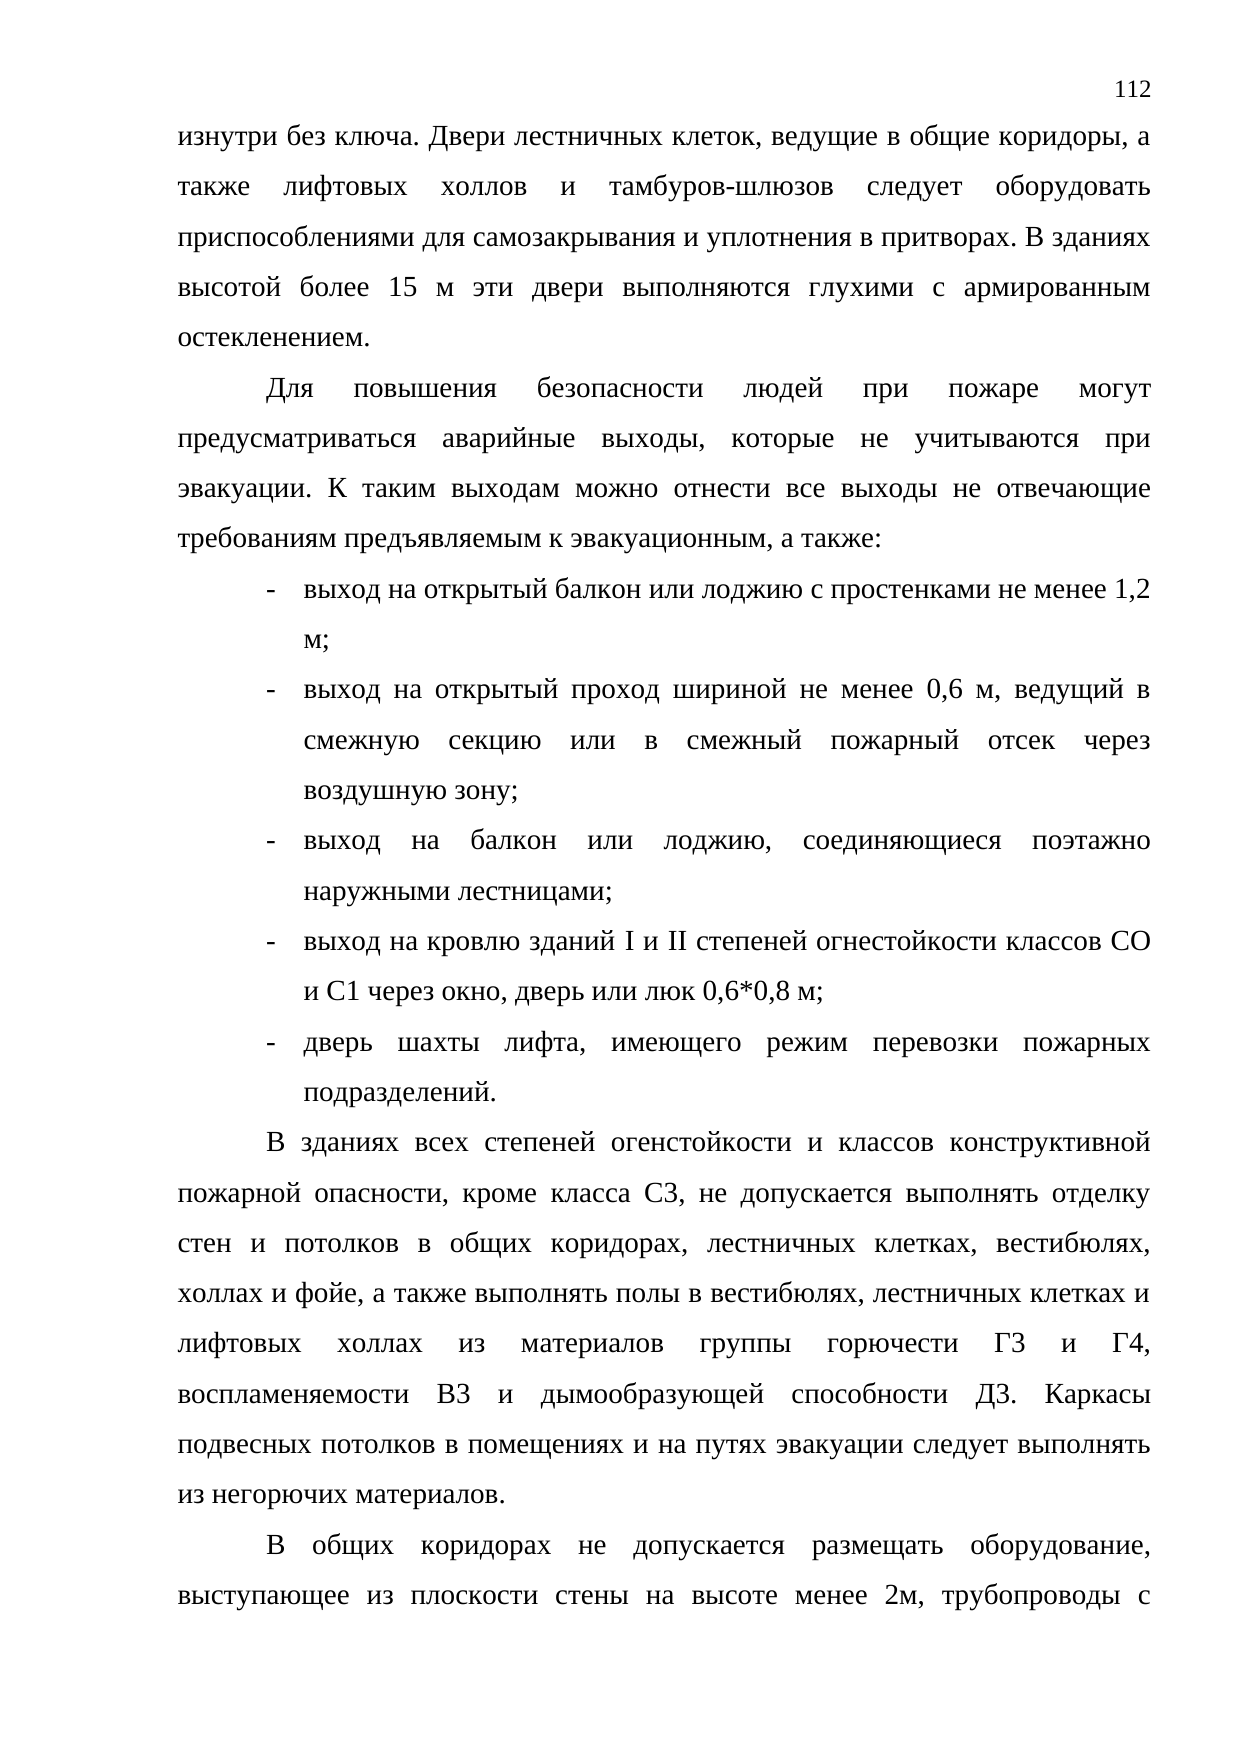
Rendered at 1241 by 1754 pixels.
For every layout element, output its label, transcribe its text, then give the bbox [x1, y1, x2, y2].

list выход на открытый проход шириной не менее 0,6 м, ведущий в смежную секцию или в смежный пожарный отсек через воздушную зону; [266, 672, 1152, 806]
list дверь шахты лифта, имеющего режим перевозки пожарных подразделений. [266, 1024, 1152, 1108]
text В зданиях всех степеней огенстойкости и классов конструктивной пожарной опасности, кроме класса С3, не допускается выполнять отделку стен и потолков в общих коридорах, лестничных клетках, вестибюлях, холлах и фойе, а также выполнять полы в вестибюлях, лестничных клетках и лифтовых холлах из материалов группы горючести Г3 и Г4, воспламеняемости В3 и дымообразующей способности Д3. Каркасы подвесных потолков в помещениях и на путях эвакуации следует выполнять из негорючих материалов. [177, 1124, 1152, 1510]
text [177, 118, 1152, 353]
list выход на кровлю зданий I и II степеней огнестойкости классов СО и С1 через окно, дверь или люк 0,6*0,8 м; [266, 923, 1152, 1007]
text Для повышения безопасности людей при пожаре могут предусматриваться аварийные выходы, которые не учитываются при эвакуации. К таким выходам можно отнести все выходы не отвечающие требованиям предъявляемым к эвакуационным, а также: [177, 370, 1152, 554]
list выход на балкон или лоджию, соединяющиеся поэтажно наружными лестницами; [266, 822, 1152, 906]
list выход на открытый балкон или лоджию с простенками не менее 1,2 м; [266, 571, 1152, 655]
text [177, 1527, 1152, 1611]
